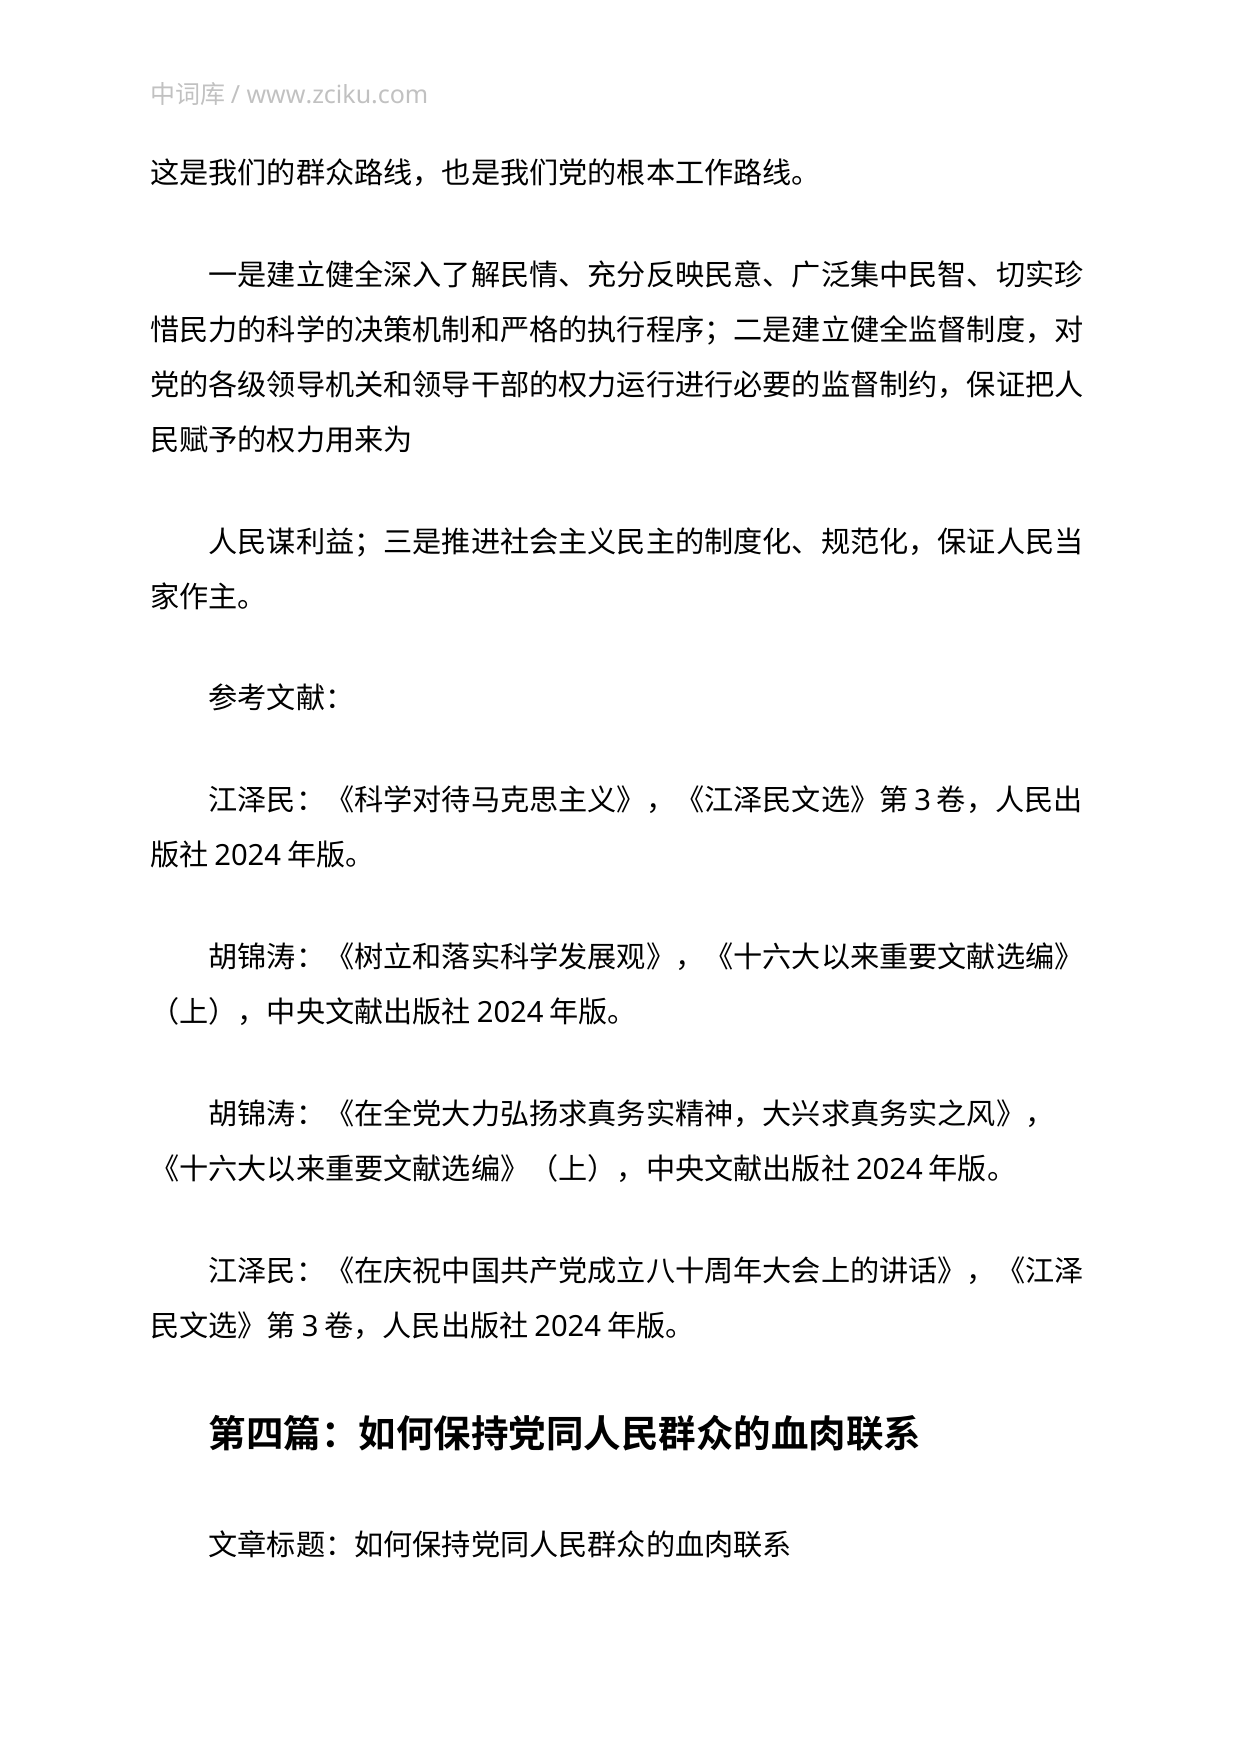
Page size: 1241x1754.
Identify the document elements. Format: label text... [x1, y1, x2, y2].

text 人民谋利益；三是推进社会主义民主的制度化、规范化，保证人民当家作主。 [150, 518, 1090, 615]
text 江泽民：《在庆祝中国共产党成立八十周年大会上的讲话》，《江泽民文选》第3卷，人民出版社2024年版。 [150, 1247, 1090, 1345]
text 江泽民：《科学对待马克思主义》，《江泽民文选》第3卷，人民出版社2024年版。 [150, 777, 1090, 874]
text 参考文献： [150, 675, 1090, 717]
text 第四篇：如何保持党同人民群众的血肉联系 [150, 1404, 1090, 1458]
text 文章标题：如何保持党同人民群众的血肉联系 [150, 1522, 1090, 1564]
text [150, 150, 1090, 192]
text 胡锦涛：《树立和落实科学发展观》，《十六大以来重要文献选编》（上），中央文献出版社2024年版。 [150, 934, 1090, 1031]
text 胡锦涛：《在全党大力弘扬求真务实精神，大兴求真务实之风》，《十六大以来重要文献选编》（上），中央文献出版社2024年版。 [150, 1091, 1090, 1188]
text 一是建立健全深入了解民情、充分反映民意、广泛集中民智、切实珍惜民力的科学的决策机制和严格的执行程序；二是建立健全监督制度，对党的各级领导机关和领导干部的权力运行进行必要的监督制约，保证把人民赋予的权力用来为 [150, 252, 1090, 459]
